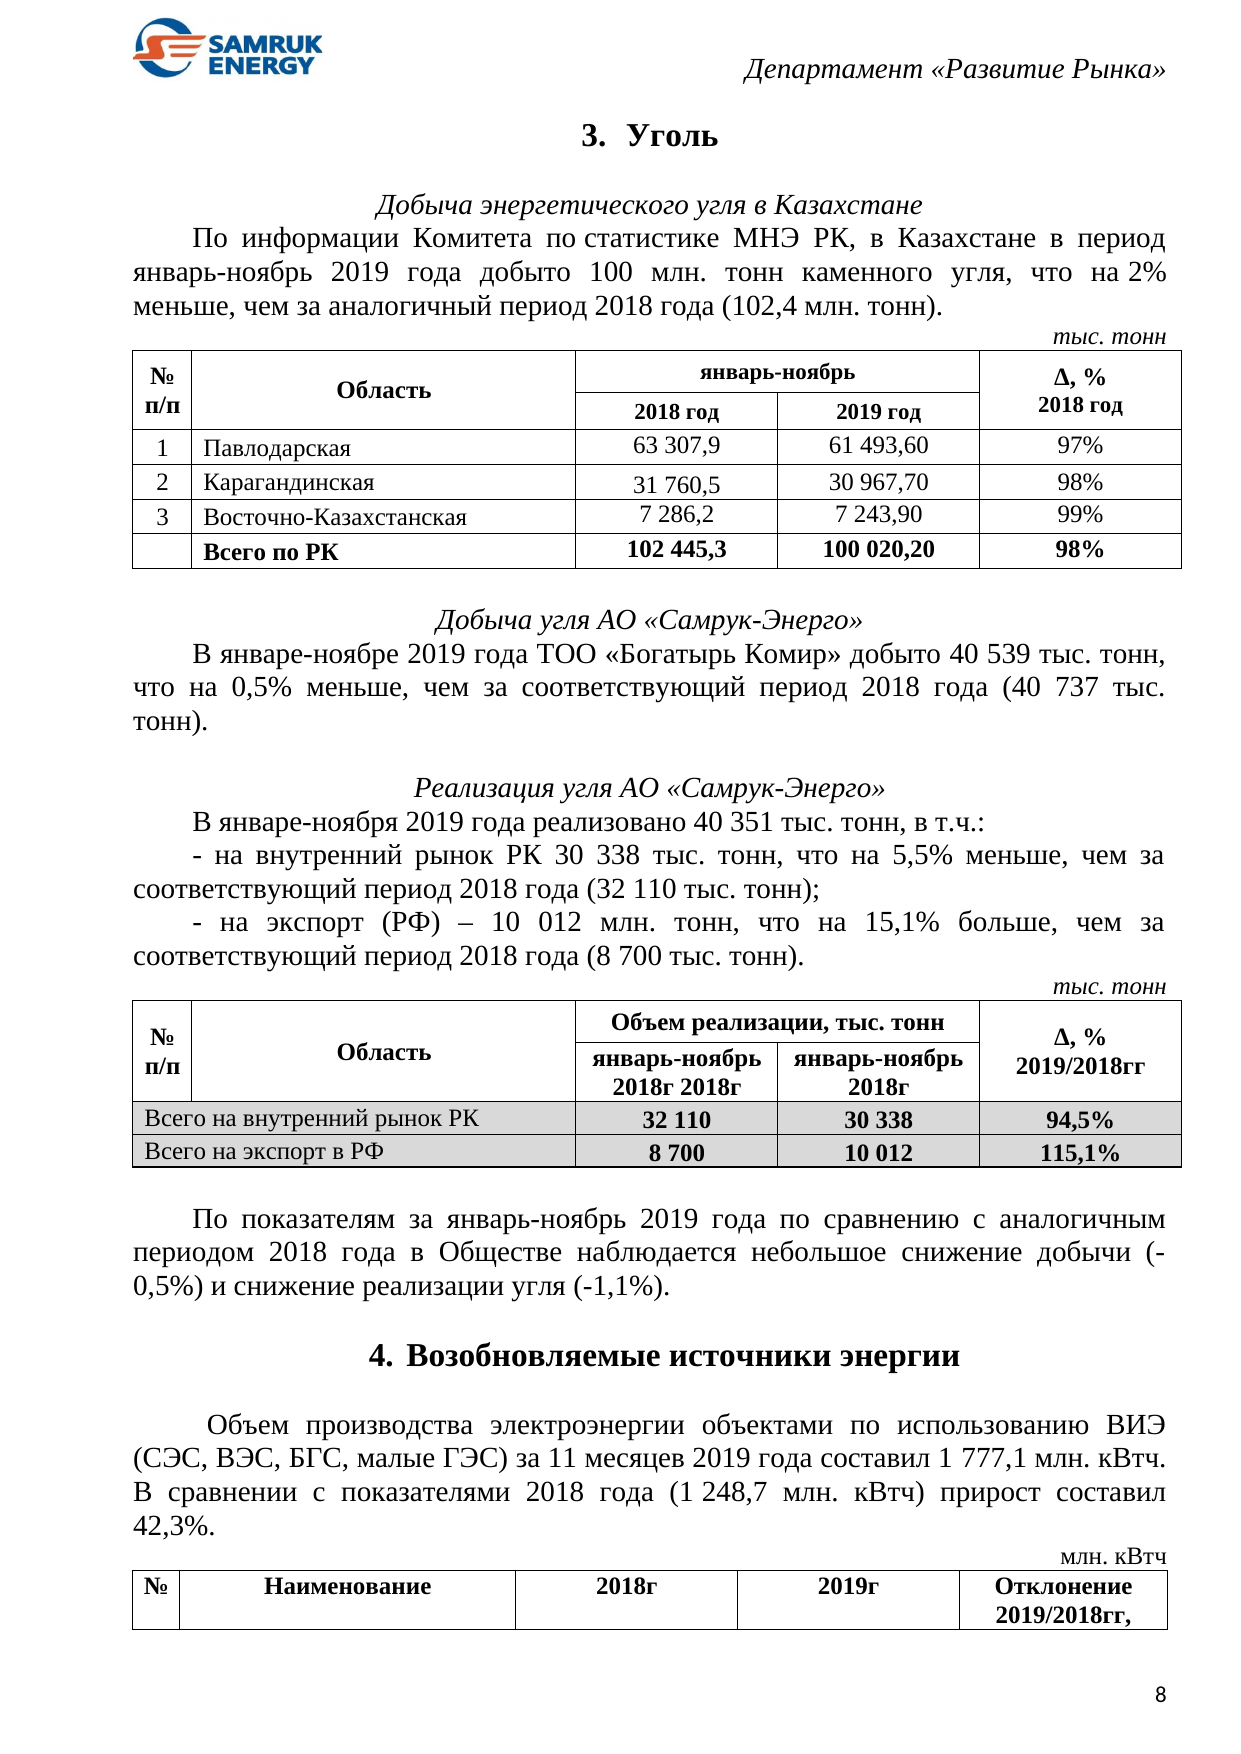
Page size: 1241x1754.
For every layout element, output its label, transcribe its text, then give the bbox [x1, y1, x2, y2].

table_cell 3 [133, 500, 191, 533]
table_cell Всего по РК [192, 534, 575, 568]
table_header Δ, % 2018 год [980, 351, 1181, 429]
table_cell Карагандинская [192, 465, 575, 498]
table_cell 99% [980, 500, 1181, 533]
list тыс. тонн [133, 971, 1167, 1000]
list В январе-ноябре 2019 года ТОО «Богатырь Комир» добыто 40 539 тыс. тонн, что на 0,5% меньше, чем за соответствующий период 2018 года (40 737 тыс. тонн). [133, 636, 1167, 737]
table_cell 10 012 [778, 1135, 979, 1166]
table_header № [133, 1571, 179, 1628]
text Объем производства электроэнергии объектами по использованию ВИЭ (СЭС, ВЭС, БГС, малые ГЭС) за 11 месяцев 2019 года составил 1 777,1 млн. кВтч. В сравнении с показателями 2018 года (1 248,7 млн. кВтч) прирост составил 42,3%. [133, 1407, 1167, 1541]
table_cell 2 [133, 465, 191, 498]
table_cell 8 700 [576, 1135, 777, 1166]
table_header № п/п [133, 351, 191, 429]
table_cell Всего на внутренний рынок РК [133, 1102, 575, 1134]
table_cell 7 243,90 [778, 500, 979, 533]
table_cell январь-ноябрь 2018г [778, 1043, 979, 1101]
subtitle Возобновляемые источники энергии [162, 1335, 1167, 1373]
table_cell [133, 534, 191, 568]
table_cell 2018 год [576, 393, 777, 429]
table_cell 31 760,5 [576, 465, 777, 498]
table_header 2019г [738, 1571, 959, 1628]
subtitle Уголь [133, 115, 1167, 153]
list В январе-ноября 2019 года реализовано 40 351 тыс. тонн, в т.ч.: [133, 804, 1167, 837]
table_cell Павлодарская [192, 430, 575, 464]
table_header Область [192, 1001, 575, 1101]
table_cell 100 020,20 [778, 534, 979, 568]
table_cell 30 338 [778, 1102, 979, 1134]
table_cell 1 [133, 430, 191, 464]
table_cell 97% [980, 430, 1181, 464]
list тыс. тонн [200, 321, 1167, 350]
table_cell Восточно-Казахстанская [192, 500, 575, 533]
table_header Область [192, 351, 575, 429]
table_cell Всего на экспорт в РФ [133, 1135, 575, 1166]
table_cell 7 286,2 [576, 500, 777, 533]
list По информации Комитета по статистике МНЭ РК, в Казахстане в период январь-ноябрь 2019 года добыто 100 млн. тонн каменного угля, что на 2% меньше, чем за аналогичный период 2018 года (102,4 млн. тонн). [133, 221, 1167, 321]
table_cell январь-ноябрь 2018г 2018г [576, 1043, 777, 1101]
picture [132, 17, 323, 82]
text млн. кВтч [133, 1541, 1167, 1570]
table_cell 2019 год [778, 393, 979, 429]
table_header № п/п [133, 1001, 191, 1101]
table_cell 98% [980, 465, 1181, 498]
subtitle Реализация угля АО «Самрук-Энерго» [133, 770, 1167, 804]
table_header Наименование [180, 1571, 515, 1628]
table_header январь-ноябрь [576, 351, 979, 392]
list - на внутренний рынок РК 30 338 тыс. тонн, что на 5,5% меньше, чем за соответствующий период 2018 года (32 110 тыс. тонн); [133, 837, 1167, 904]
table_cell 115,1% [980, 1135, 1181, 1166]
list По показателям за январь-ноябрь 2019 года по сравнению с аналогичным периодом 2018 года в Обществе наблюдается небольшое снижение добычи (-0,5%) и снижение реализации угля (-1,1%). [133, 1201, 1167, 1302]
table_header Отклонение 2019/2018гг, [960, 1571, 1167, 1628]
list - на экспорт (РФ) – 10 012 млн. тонн, что на 15,1% больше, чем за соответствующий период 2018 года (8 700 тыс. тонн). [133, 904, 1167, 971]
table_cell 32 110 [576, 1102, 777, 1134]
table_header Δ, % 2019/2018гг [980, 1001, 1181, 1101]
table_cell 63 307,9 [576, 430, 777, 464]
subtitle Добыча энергетического угля в Казахстане [133, 187, 1167, 221]
table_cell 94,5% [980, 1102, 1181, 1134]
table_cell 30 967,70 [778, 465, 979, 498]
table_cell 98% [980, 534, 1181, 568]
table_header Объем реализации, тыс. тонн [576, 1001, 979, 1042]
table_header 2018г [516, 1571, 737, 1628]
table_cell 102 445,3 [576, 534, 777, 568]
table_cell 61 493,60 [778, 430, 979, 464]
subtitle Добыча угля АО «Самрук-Энерго» [133, 602, 1167, 636]
